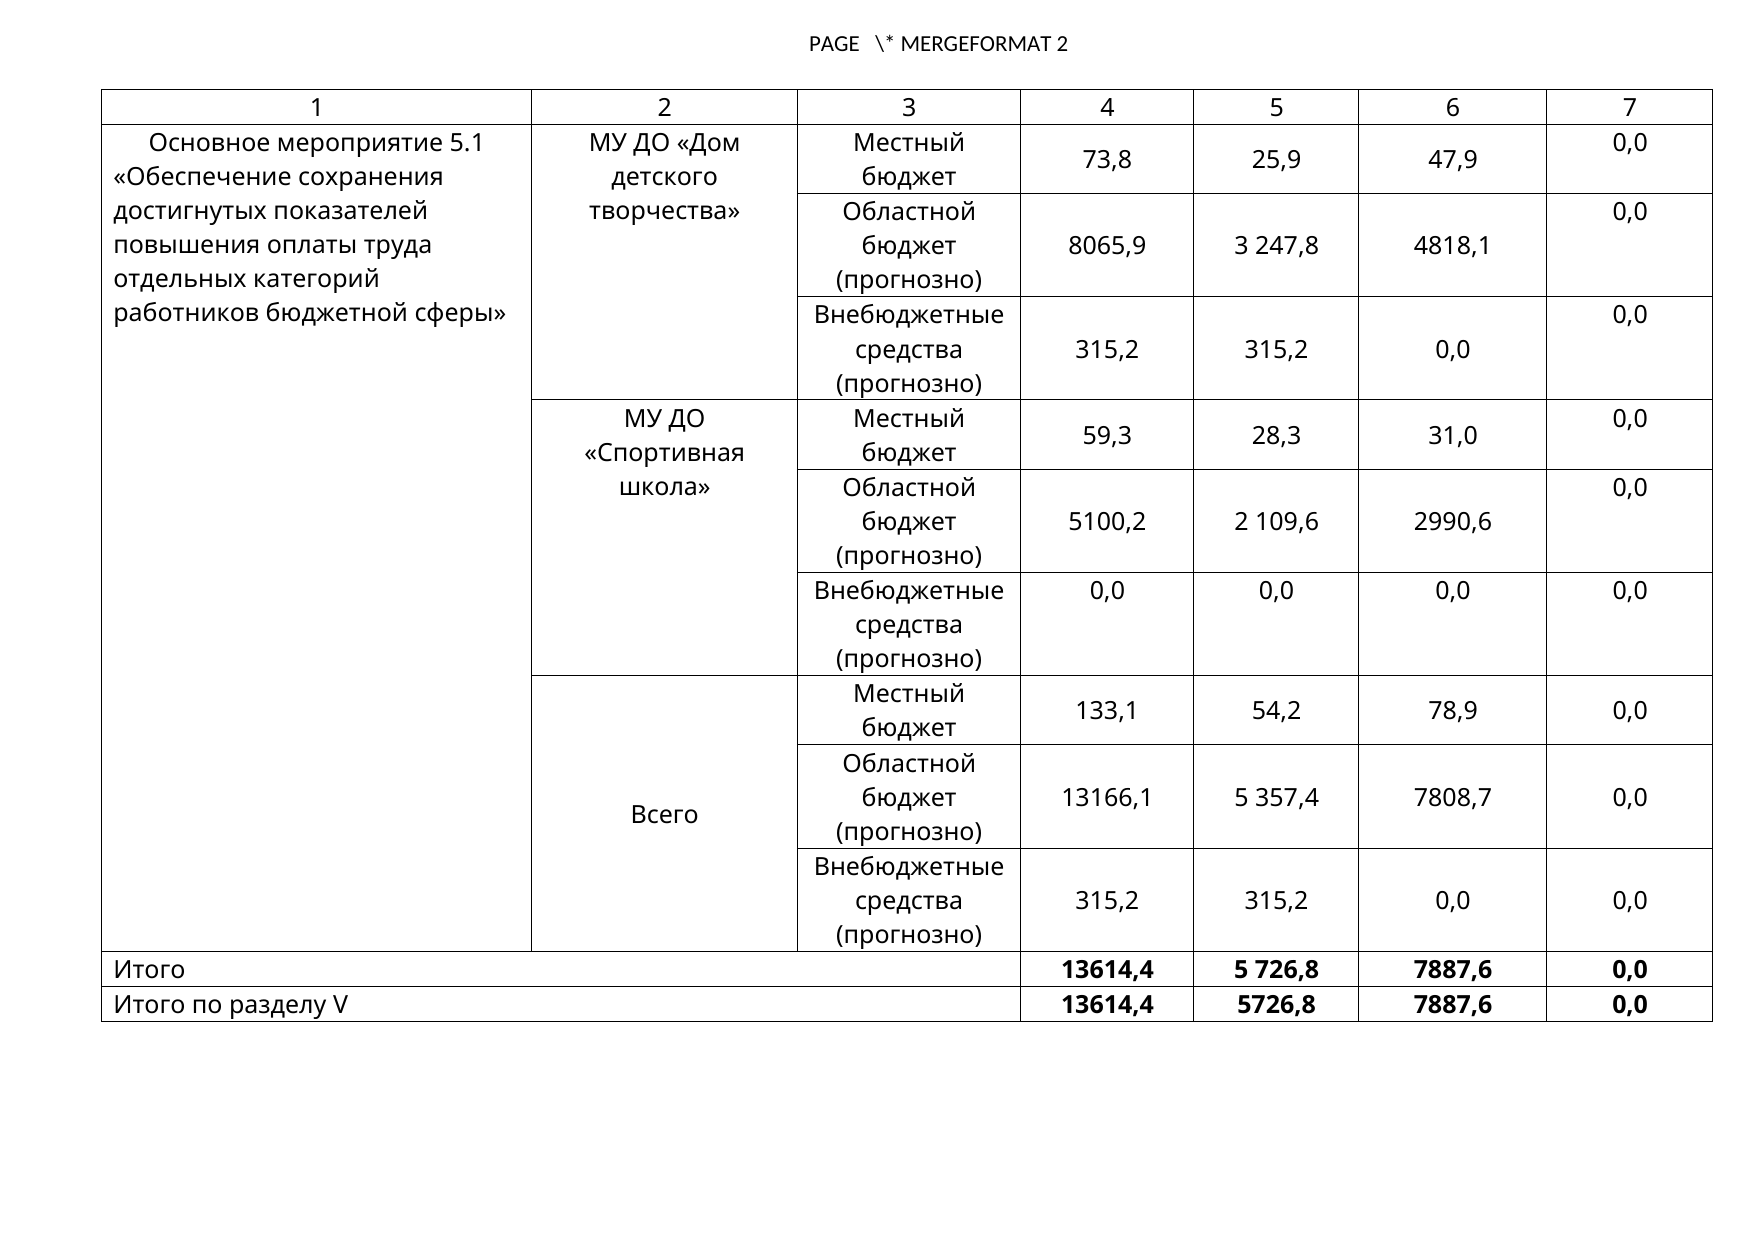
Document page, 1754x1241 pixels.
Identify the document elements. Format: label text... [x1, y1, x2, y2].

table_cell 315,2 [1021, 849, 1193, 951]
table_cell 0,0 [1547, 125, 1712, 193]
table_cell 0,0 [1359, 297, 1546, 399]
table_header 6 [1359, 90, 1546, 124]
table_cell 133,1 [1021, 676, 1193, 744]
table_cell 0,0 [1194, 573, 1358, 675]
table_cell 13166,1 [1021, 745, 1193, 847]
table_cell 0,0 [1547, 400, 1712, 468]
table_header 7 [1547, 90, 1712, 124]
table_cell 13614,4 [1021, 952, 1193, 986]
table_header 2 [532, 90, 797, 124]
table_cell Областной бюджет (прогнозно) [798, 470, 1020, 572]
table_cell 0,0 [1547, 952, 1712, 986]
table_cell Внебюджетные средства (прогнозно) [798, 573, 1020, 675]
table_cell МУ ДО «Дом детского творчества» [532, 125, 797, 399]
table_cell Областной бюджет (прогнозно) [798, 745, 1020, 847]
table_header 3 [798, 90, 1020, 124]
table_cell 54,2 [1194, 676, 1358, 744]
table_cell 0,0 [1359, 573, 1546, 675]
table_cell Итого по разделу V [102, 987, 1020, 1021]
table_cell 0,0 [1547, 745, 1712, 847]
table_cell 13614,4 [1021, 987, 1193, 1021]
table_cell Местный бюджет [798, 125, 1020, 193]
table_cell 0,0 [1359, 849, 1546, 951]
table_cell 0,0 [1021, 573, 1193, 675]
table_cell 0,0 [1547, 987, 1712, 1021]
table_cell МУ ДО «Спортивная школа» [532, 400, 797, 675]
table_cell Областной бюджет (прогнозно) [798, 194, 1020, 296]
table_cell 28,3 [1194, 400, 1358, 468]
table_cell Основное мероприятие 5.1 «Обеспечение сохранения достигнутых показателей повышения оплаты труда отдельных категорий работников бюджетной сферы» [102, 125, 531, 951]
table_cell Внебюджетные средства (прогнозно) [798, 297, 1020, 399]
table_cell 5726,8 [1194, 987, 1358, 1021]
table_header 1 [102, 90, 531, 124]
table_cell 4818,1 [1359, 194, 1546, 296]
table_cell 0,0 [1547, 470, 1712, 572]
table_cell 73,8 [1021, 125, 1193, 193]
table_cell 47,9 [1359, 125, 1546, 193]
table_cell 2990,6 [1359, 470, 1546, 572]
table_cell 3 247,8 [1194, 194, 1358, 296]
table_cell 315,2 [1021, 297, 1193, 399]
table_cell 7887,6 [1359, 952, 1546, 986]
table_cell Всего [532, 676, 797, 951]
table_cell 0,0 [1547, 849, 1712, 951]
table_cell 315,2 [1194, 297, 1358, 399]
table_cell Итого [102, 952, 1020, 986]
table_header 5 [1194, 90, 1358, 124]
table_cell 5 357,4 [1194, 745, 1358, 847]
table_cell 78,9 [1359, 676, 1546, 744]
table_cell 5100,2 [1021, 470, 1193, 572]
table_cell 0,0 [1547, 194, 1712, 296]
table_cell 8065,9 [1021, 194, 1193, 296]
table_cell 59,3 [1021, 400, 1193, 468]
table_cell 0,0 [1547, 676, 1712, 744]
table_cell 5 726,8 [1194, 952, 1358, 986]
table_cell 31,0 [1359, 400, 1546, 468]
table_cell 7808,7 [1359, 745, 1546, 847]
table_cell Местный бюджет [798, 400, 1020, 468]
table_cell Внебюджетные средства (прогнозно) [798, 849, 1020, 951]
table_cell Местный бюджет [798, 676, 1020, 744]
table_cell 315,2 [1194, 849, 1358, 951]
table_cell 0,0 [1547, 297, 1712, 399]
table_cell 25,9 [1194, 125, 1358, 193]
table_cell 0,0 [1547, 573, 1712, 675]
table_header 4 [1021, 90, 1193, 124]
table_cell 2 109,6 [1194, 470, 1358, 572]
table_cell 7887,6 [1359, 987, 1546, 1021]
